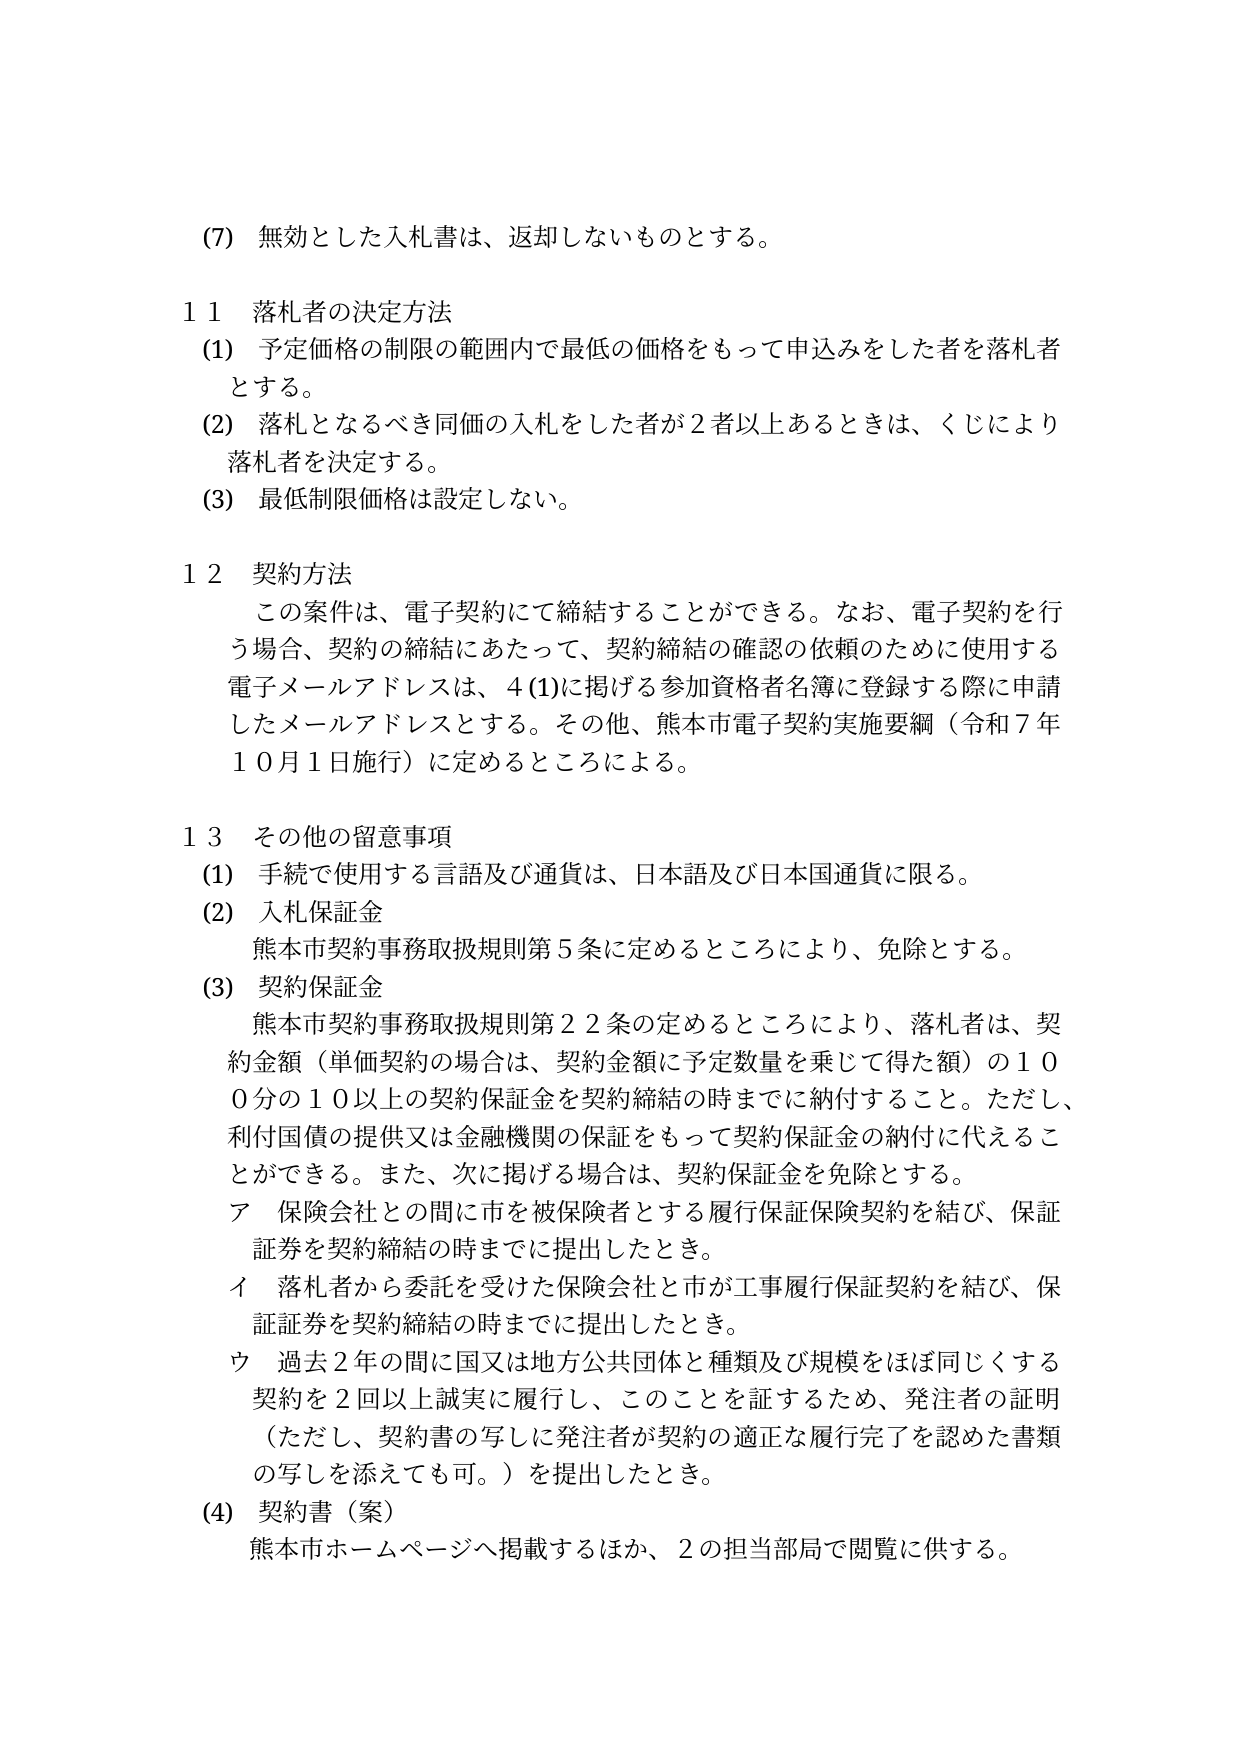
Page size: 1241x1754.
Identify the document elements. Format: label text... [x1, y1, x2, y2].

text (3) 最低制限価格は設定しない。 [177, 479, 1063, 517]
text (7) 無効とした入札書は、返却しないものとする。 [177, 217, 1063, 254]
text (3) 契約保証金 [177, 967, 1063, 1004]
text (1) 手続で使用する言語及び通貨は、日本語及び日本国通貨に限る。 [202, 854, 1063, 892]
text この案件は、電子契約にて締結することができる。なお、電子契約を行う場合、契約の締結にあたって、契約締結の確認の依頼のために使用する電子メールアドレスは、４(1)に掲げる参加資格者名簿に登録する際に申請したメールアドレスとする。その他、熊本市電子契約実施要綱（令和７年１０月１日施行）に定めるところによる。 [177, 592, 1063, 779]
text (1) 予定価格の制限の範囲内で最低の価格をもって申込みをした者を落札者とする。 [202, 329, 1063, 404]
text １１ 落札者の決定方法 [177, 292, 1063, 329]
text 熊本市契約事務取扱規則第５条に定めるところにより、免除とする。 [221, 929, 1063, 967]
text イ 落札者から委託を受けた保険会社と市が工事履行保証契約を結び、保証証券を契約締結の時までに提出したとき。 [227, 1267, 1063, 1342]
text (2) 入札保証金 [177, 892, 1063, 929]
text １３ その他の留意事項 [177, 817, 1063, 854]
text (4) 契約書（案） [202, 1492, 1063, 1529]
text ア 保険会社との間に市を被保険者とする履行保証保険契約を結び、保証証券を契約締結の時までに提出したとき。 [227, 1192, 1063, 1267]
text ウ 過去２年の間に国又は地方公共団体と種類及び規模をほぼ同じくする契約を２回以上誠実に履行し、このことを証するため、発注者の証明（ただし、契約書の写しに発注者が契約の適正な履行完了を認めた書類の写しを添えても可。）を提出したとき。 [227, 1342, 1063, 1492]
text (2) 落札となるべき同価の入札をした者が２者以上あるときは、くじにより落札者を決定する。 [202, 404, 1063, 479]
text 熊本市契約事務取扱規則第２２条の定めるところにより、落札者は、契約金額（単価契約の場合は、契約金額に予定数量を乗じて得た額）の１００分の１０以上の契約保証金を契約締結の時までに納付すること。ただし、利付国債の提供又は金融機関の保証をもって契約保証金の納付に代えることができる。また、次に掲げる場合は、契約保証金を免除とする。 [227, 1004, 1063, 1192]
text １２ 契約方法 [177, 554, 1063, 592]
text 熊本市ホームページへ掲載するほか、２の担当部局で閲覧に供する。 [224, 1529, 1063, 1567]
